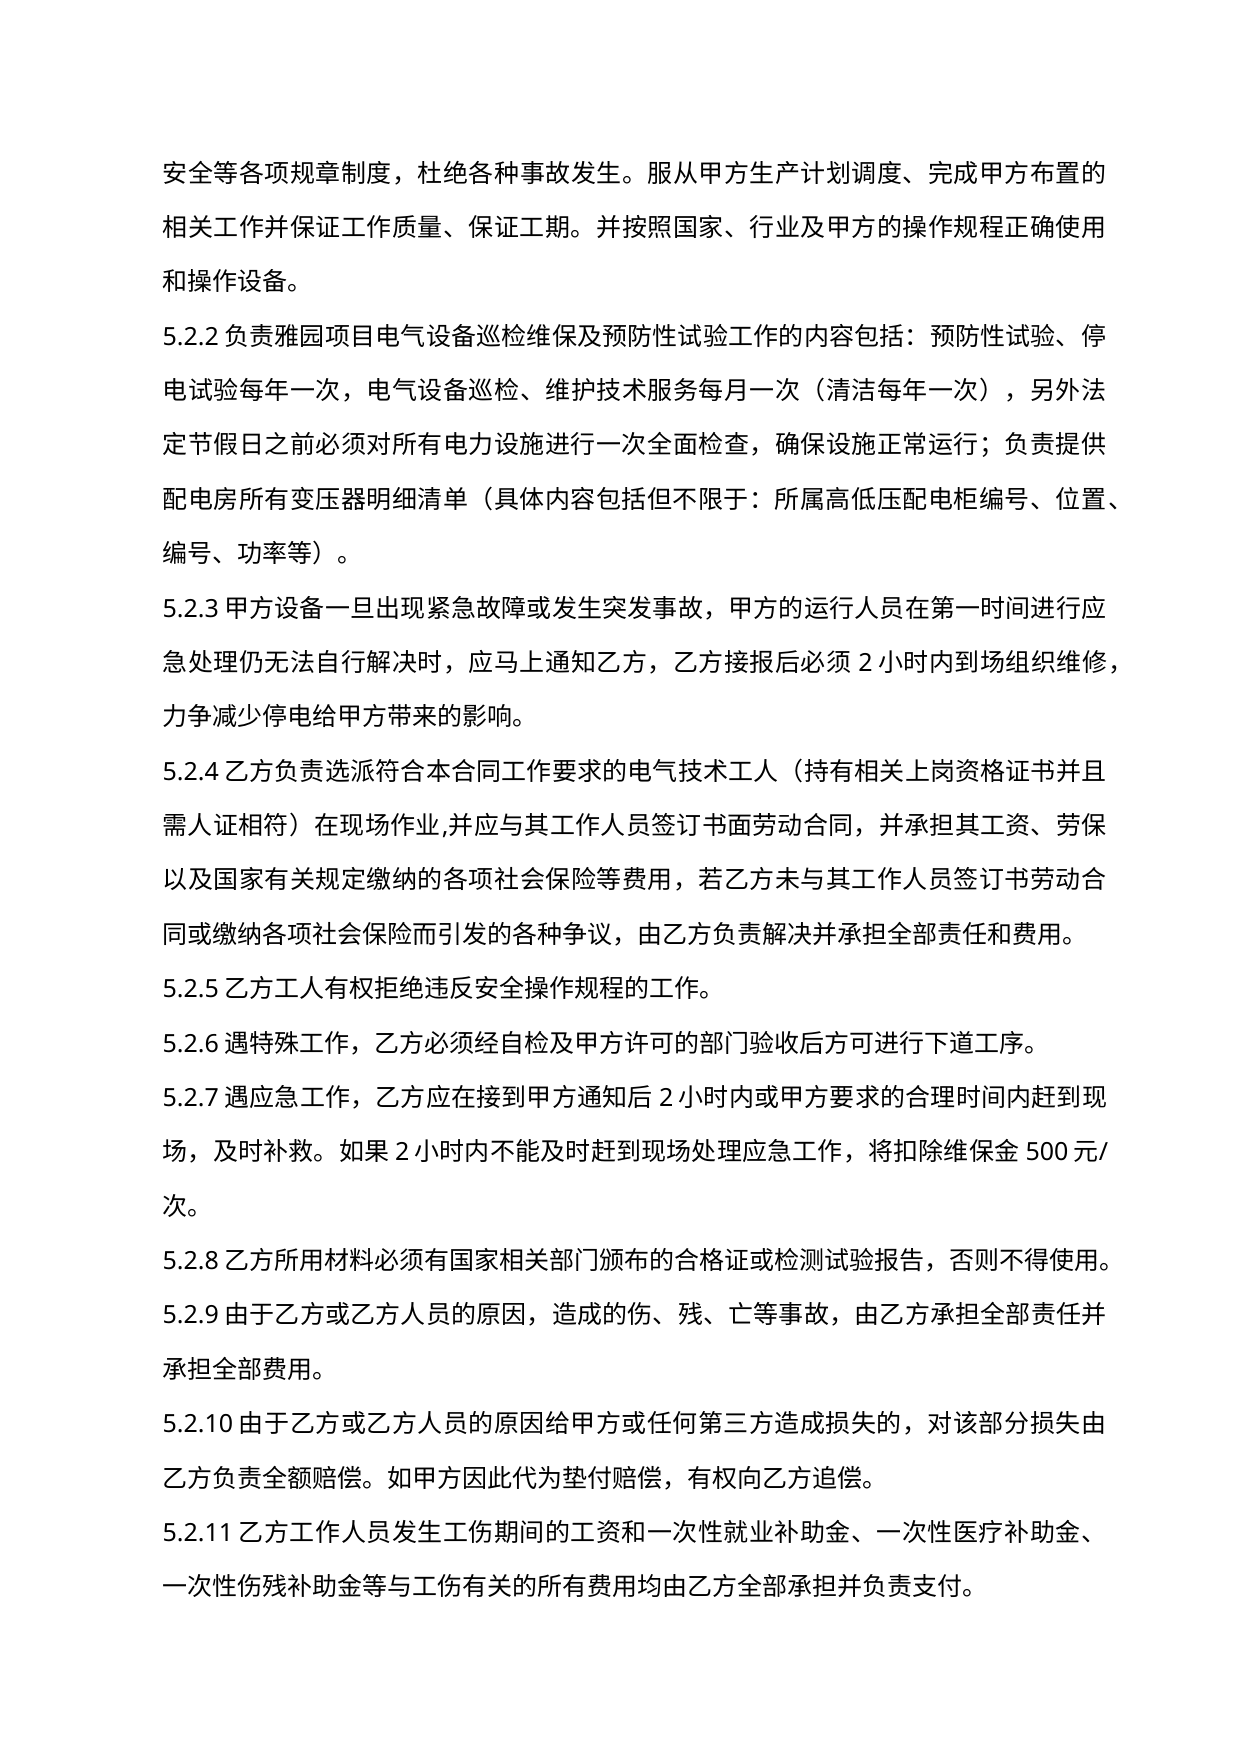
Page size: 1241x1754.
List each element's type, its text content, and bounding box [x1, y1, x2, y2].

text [162, 153, 1108, 298]
text 5.2.6遇特殊工作，乙方必须经自检及甲方许可的部门验收后方可进行下道工序。 [162, 1023, 1108, 1059]
text 5.2.11乙方工作人员发生工伤期间的工资和一次性就业补助金、一次性医疗补助金、一次性伤残补助金等与工伤有关的所有费用均由乙方全部承担并负责支付。 [162, 1512, 1108, 1603]
text 5.2.9由于乙方或乙方人员的原因，造成的伤、残、亡等事故，由乙方承担全部责任并承担全部费用。 [162, 1295, 1108, 1386]
text 5.2.2负责雅园项目电气设备巡检维保及预防性试验工作的内容包括：预防性试验、停电试验每年一次，电气设备巡检、维护技术服务每月一次（清洁每年一次），另外法定节假日之前必须对所有电力设施进行一次全面检查，确保设施正常运行；负责提供配电房所有变压器明细清单（具体内容包括但不限于：所属高低压配电柜编号、位置、编号、功率等）。 [162, 316, 1108, 570]
text 5.2.4乙方负责选派符合本合同工作要求的电气技术工人（持有相关上岗资格证书并且需人证相符）在现场作业,并应与其工作人员签订书面劳动合同，并承担其工资、劳保以及国家有关规定缴纳的各项社会保险等费用，若乙方未与其工作人员签订书劳动合同或缴纳各项社会保险而引发的各种争议，由乙方负责解决并承担全部责任和费用。 [162, 751, 1108, 951]
text 5.2.7遇应急工作，乙方应在接到甲方通知后2小时内或甲方要求的合理时间内赶到现场，及时补救。如果2小时内不能及时赶到现场处理应急工作，将扣除维保金500元/次。 [162, 1077, 1108, 1222]
text 5.2.3甲方设备一旦出现紧急故障或发生突发事故，甲方的运行人员在第一时间进行应急处理仍无法自行解决时，应马上通知乙方，乙方接报后必须2小时内到场组织维修，力争减少停电给甲方带来的影响。 [162, 588, 1108, 733]
text 5.2.5乙方工人有权拒绝违反安全操作规程的工作。 [162, 969, 1108, 1005]
text 5.2.8乙方所用材料必须有国家相关部门颁布的合格证或检测试验报告，否则不得使用。 [162, 1241, 1108, 1277]
text 5.2.10由于乙方或乙方人员的原因给甲方或任何第三方造成损失的，对该部分损失由乙方负责全额赔偿。如甲方因此代为垫付赔偿，有权向乙方追偿。 [162, 1404, 1108, 1494]
